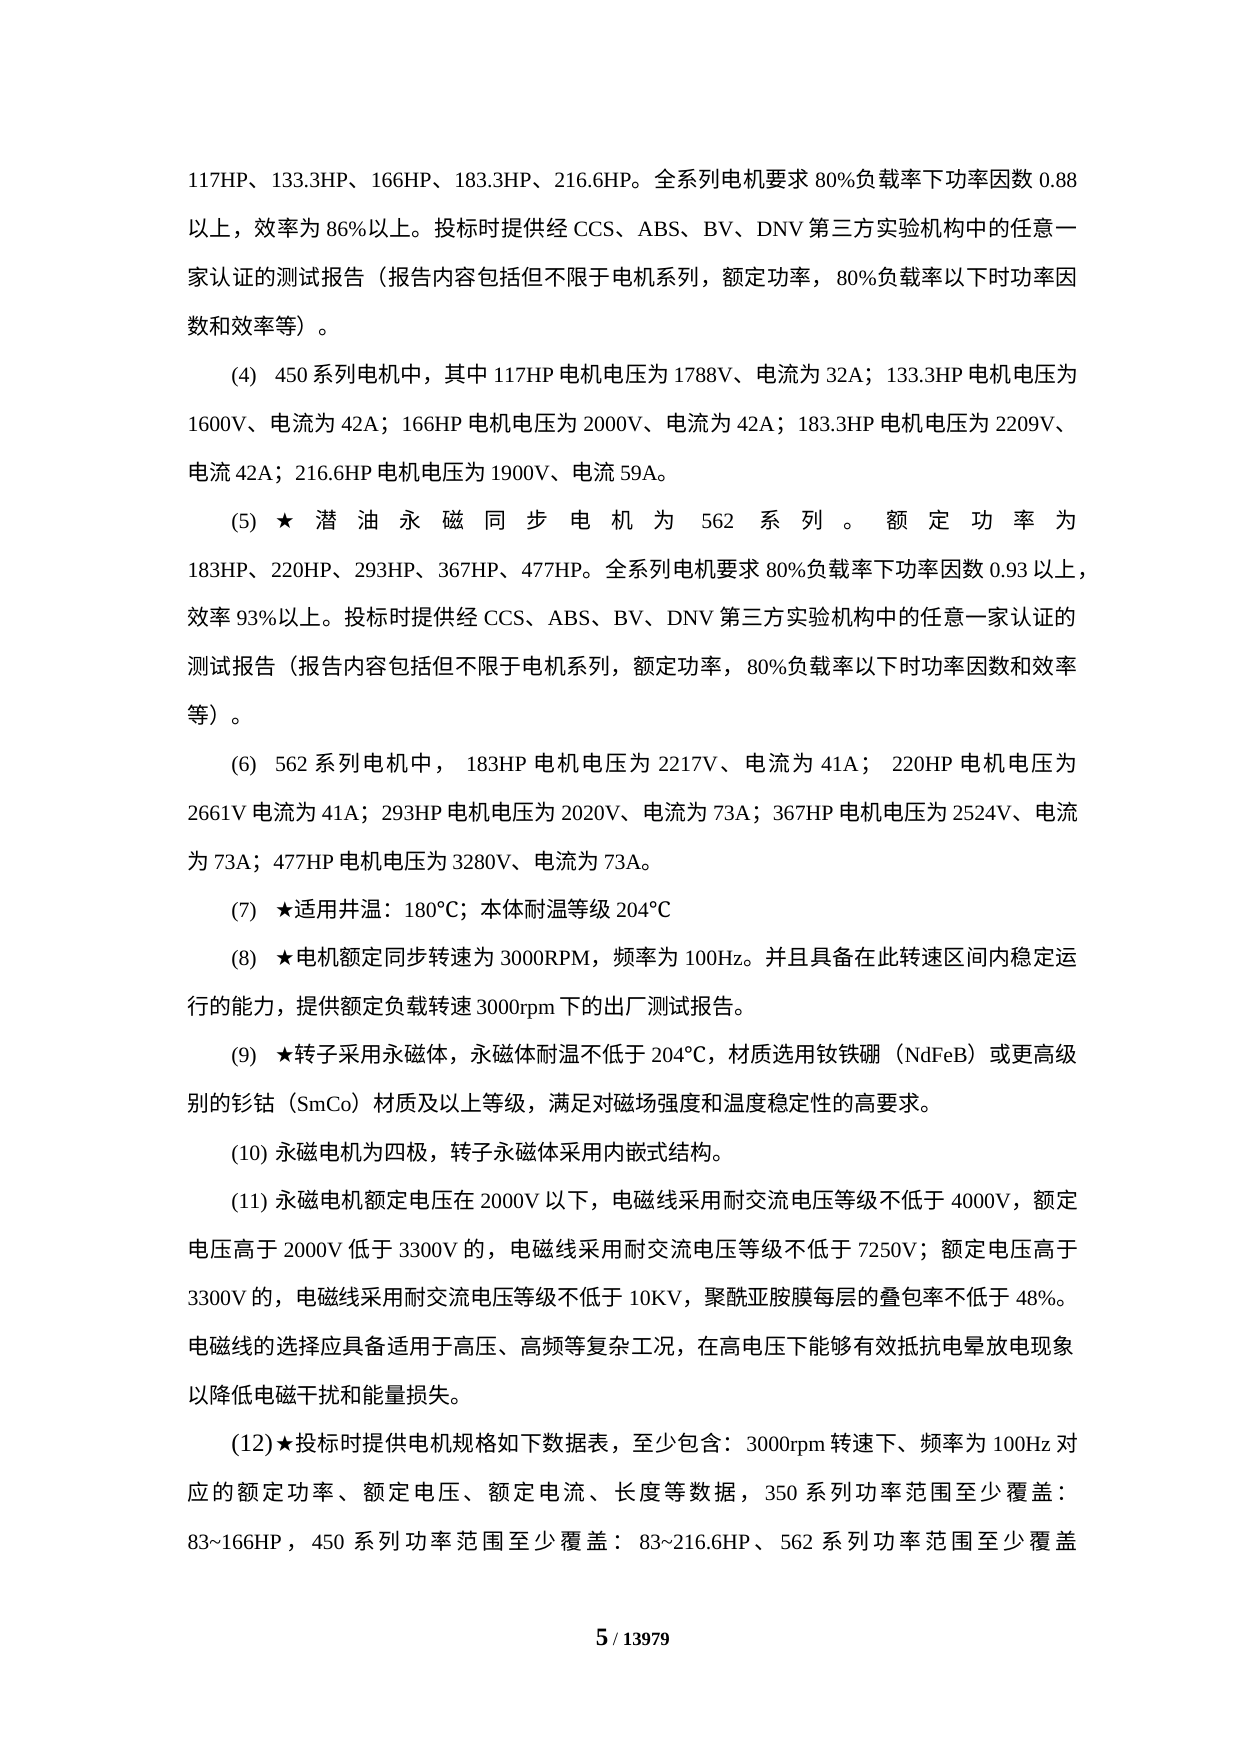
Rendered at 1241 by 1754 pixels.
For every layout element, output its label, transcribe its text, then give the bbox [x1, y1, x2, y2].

list ★转子采用永磁体，永磁体耐温不低于204℃，材质选用钕铁硼（NdFeB）或更高级别的钐钴（SmCo）材质及以上等级，满足对磁场强度和温度稳定性的高要求。 [187, 1037, 1078, 1118]
list ★适用井温：180℃；本体耐温等级204℃ [187, 892, 1078, 924]
list 450系列电机中，其中117HP电机电压为1788V、电流为32A；133.3HP电机电压为1600V、电流为42A；166HP电机电压为2000V、电流为42A；183.3HP电机电压为2209V、电流42A；216.6HP电机电压为1900V、电流59A。 [187, 357, 1078, 487]
list 永磁电机额定电压在2000V以下，电磁线采用耐交流电压等级不低于4000V，额定电压高于2000V低于3300V的，电磁线采用耐交流电压等级不低于7250V；额定电压高于3300V的，电磁线采用耐交流电压等级不低于10KV，聚酰亚胺膜每层的叠包率不低于48%。电磁线的选择应具备适用于高压、高频等复杂工况，在高电压下能够有效抵抗电晕放电现象，以降低电磁干扰和能量损失。 [187, 1182, 1078, 1410]
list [187, 1426, 1078, 1556]
list ★电机额定同步转速为3000RPM，频率为100Hz。并且具备在此转速区间内稳定运行的能力，提供额定负载转速3000rpm下的出厂测试报告。 [187, 940, 1078, 1021]
list ★潜油永磁同步电机为562系列。额定功率为183HP、220HP、293HP、367HP、477HP。全系列电机要求80%负载率下功率因数0.93以上，效率93%以上。投标时提供经CCS、ABS、BV、DNV第三方实验机构中的任意一家认证的测试报告（报告内容包括但不限于电机系列，额定功率，80%负载率以下时功率因数和效率等）。 [187, 502, 1078, 730]
list 562系列电机中， 183HP电机电压为2217V、电流为41A； 220HP电机电压为2661V电流为41A；293HP电机电压为2020V、电流为73A；367HP电机电压为2524V、电流为73A；477HP电机电压为3280V、电流为73A。 [187, 746, 1078, 876]
list 永磁电机为四极，转子永磁体采用内嵌式结构。 [187, 1134, 1078, 1167]
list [187, 162, 1078, 341]
